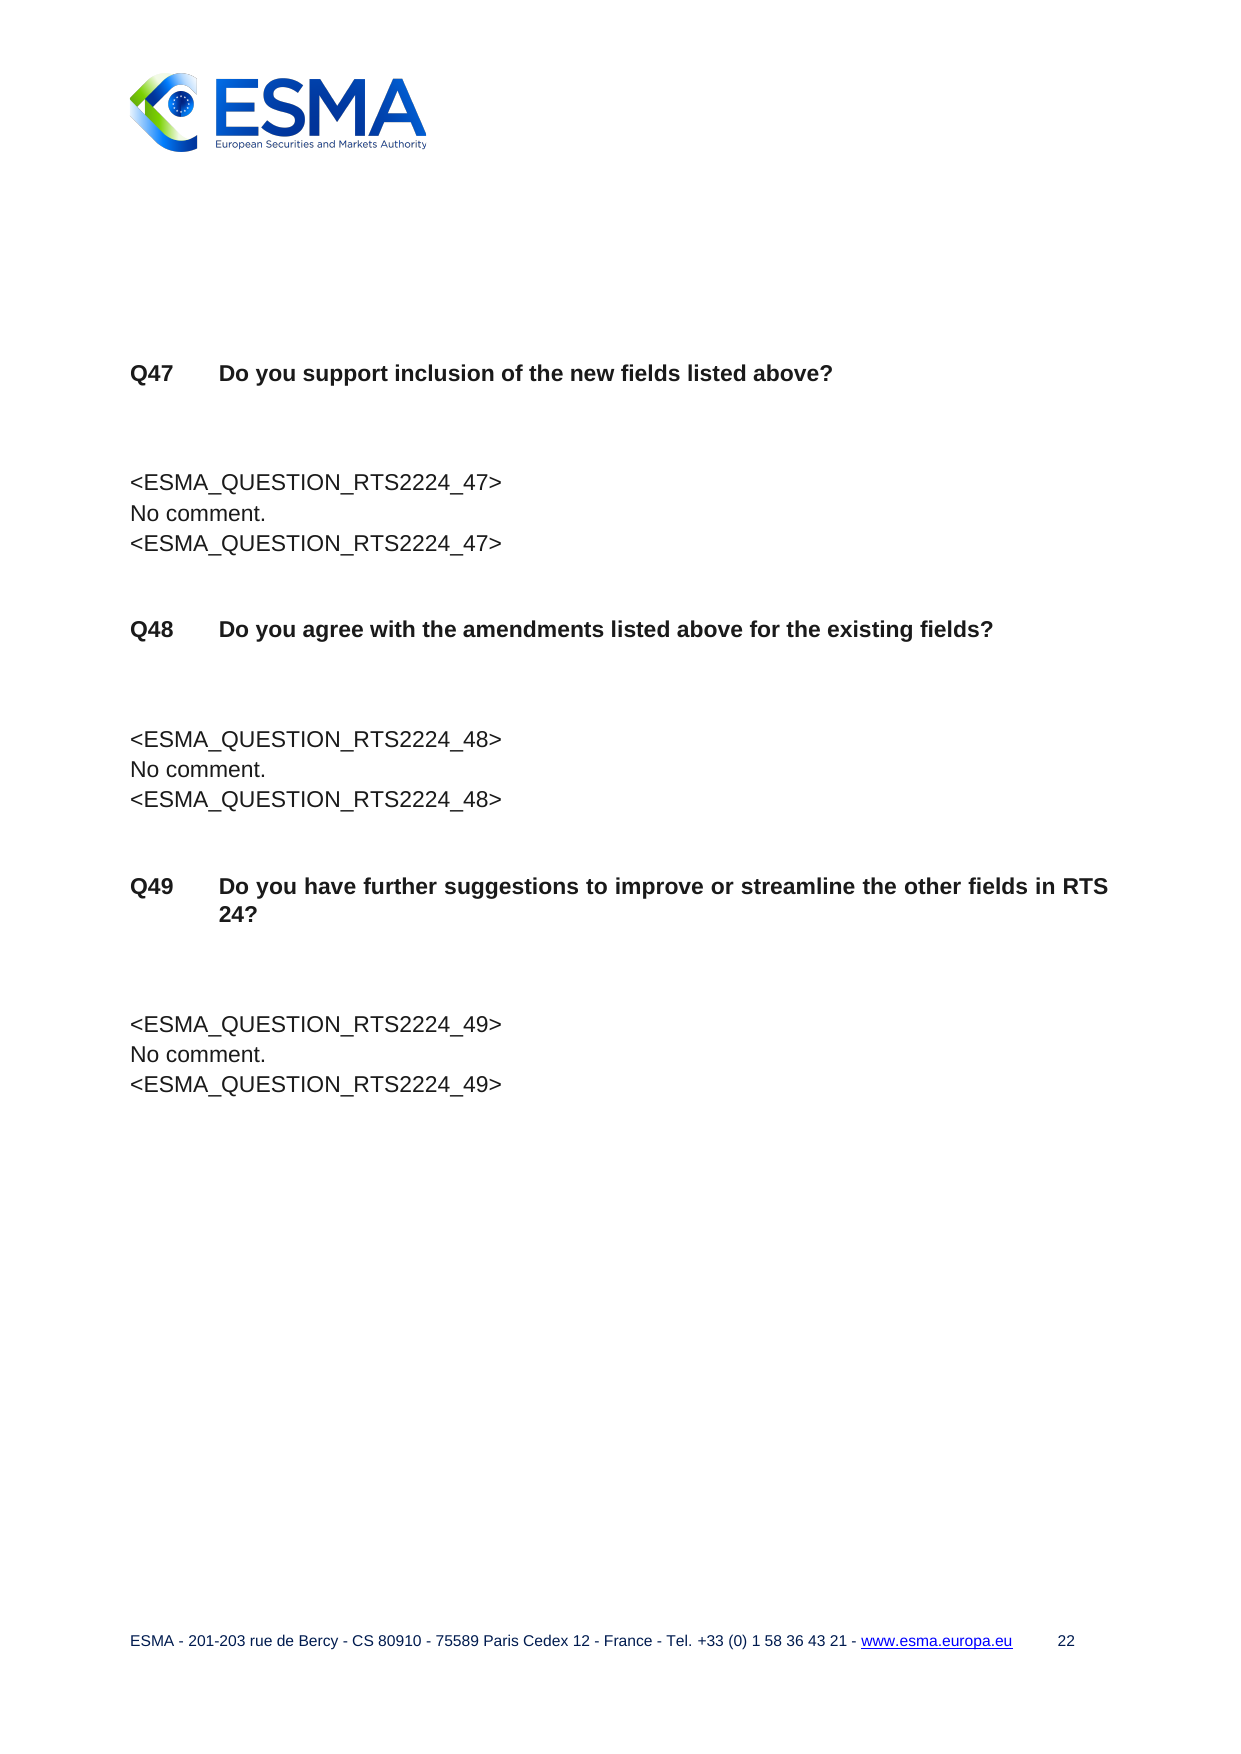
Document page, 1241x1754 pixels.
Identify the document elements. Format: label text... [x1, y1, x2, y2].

text No comment. [130, 499, 1110, 526]
text <ESMA_QUESTION_RTS2224_49> [130, 1011, 1110, 1037]
text Do you have further suggestions to improve or streamline the other fields in RTS 24? [130, 873, 1110, 927]
text <ESMA_QUESTION_RTS2224_48> [130, 726, 1110, 752]
text <ESMA_QUESTION_RTS2224_47> [130, 469, 1110, 496]
text Do you support inclusion of the new fields listed above? [130, 359, 1110, 386]
text Do you agree with the amendments listed above for the existing fields? [130, 616, 1110, 642]
text <ESMA_QUESTION_RTS2224_48> [130, 786, 1110, 813]
text <ESMA_QUESTION_RTS2224_47> [130, 530, 1110, 556]
text No comment. [130, 1041, 1110, 1067]
text No comment. [130, 756, 1110, 782]
picture [129, 73, 427, 152]
text <ESMA_QUESTION_RTS2224_49> [130, 1071, 1110, 1098]
